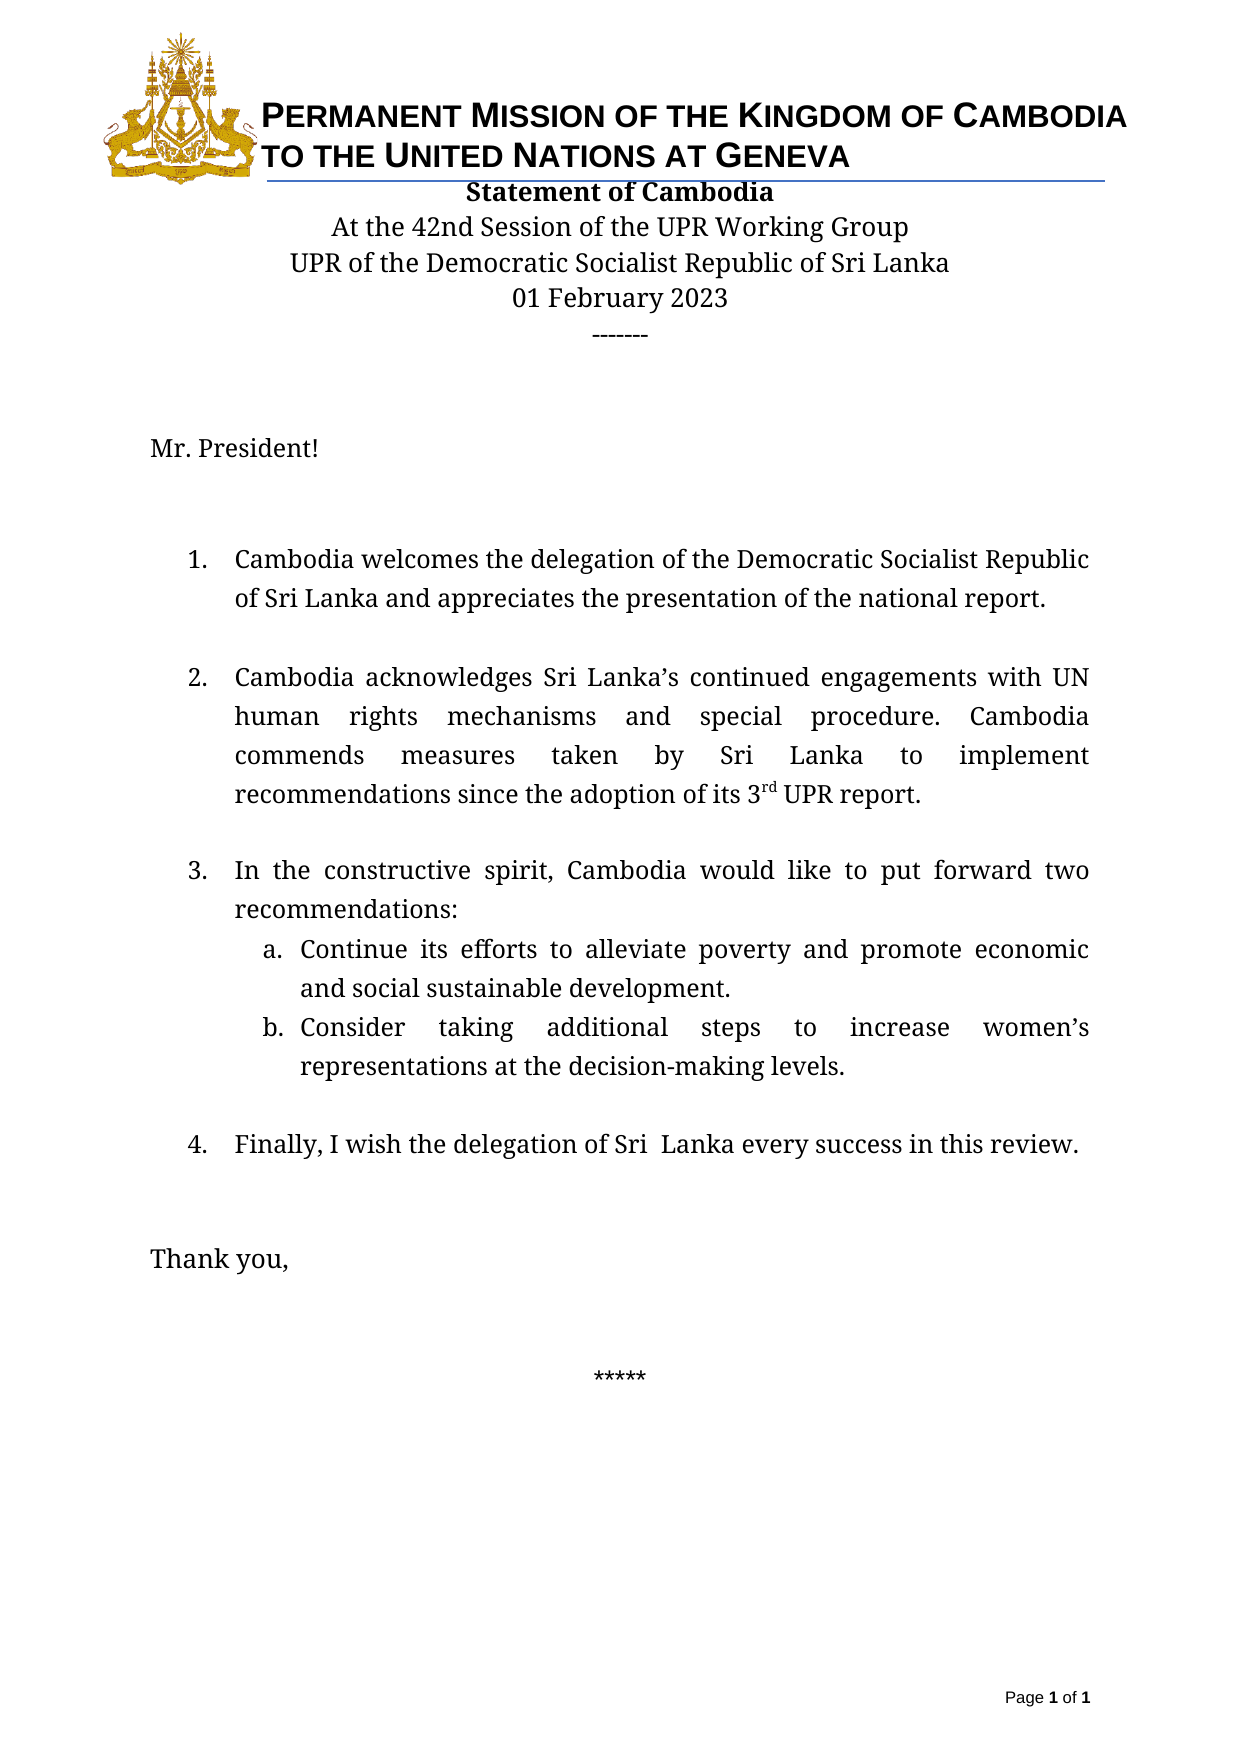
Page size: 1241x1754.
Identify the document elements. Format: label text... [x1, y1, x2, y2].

text ***** [150, 1364, 1090, 1395]
text Statement of Cambodia [150, 173, 1090, 209]
list Cambodia welcomes the delegation of the Democratic Socialist Republic of Sri Lanka and appreciates the presentation of the national report. [187, 542, 1090, 615]
list Continue its efforts to alleviate poverty and promote economic and social sustainable development. [262, 931, 1090, 1004]
list Consider taking additional steps to increase women’s representations at the decision-making levels. [262, 1009, 1090, 1083]
text UPR of the Democratic Socialist Republic of Sri Lanka [150, 244, 1090, 280]
list In the constructive spirit, Cambodia would like to put forward two recommendations: [187, 853, 1090, 926]
text ------- [150, 315, 1090, 351]
picture [103, 32, 258, 185]
text Mr. President! [150, 430, 1090, 464]
list Finally, I wish the delegation of Sri Lanka every success in this review. [187, 1127, 1090, 1161]
text 01 February 2023 [150, 280, 1090, 315]
text Thank you, [150, 1240, 1090, 1276]
list Cambodia acknowledges Sri Lanka’s continued engagements with UN human rights mechanisms and special procedure. Cambodia commends measures taken by Sri Lanka to implement recommendations since the adoption of its 3rd UPR report. [187, 659, 1090, 811]
text At the 42nd Session of the UPR Working Group [150, 209, 1090, 244]
